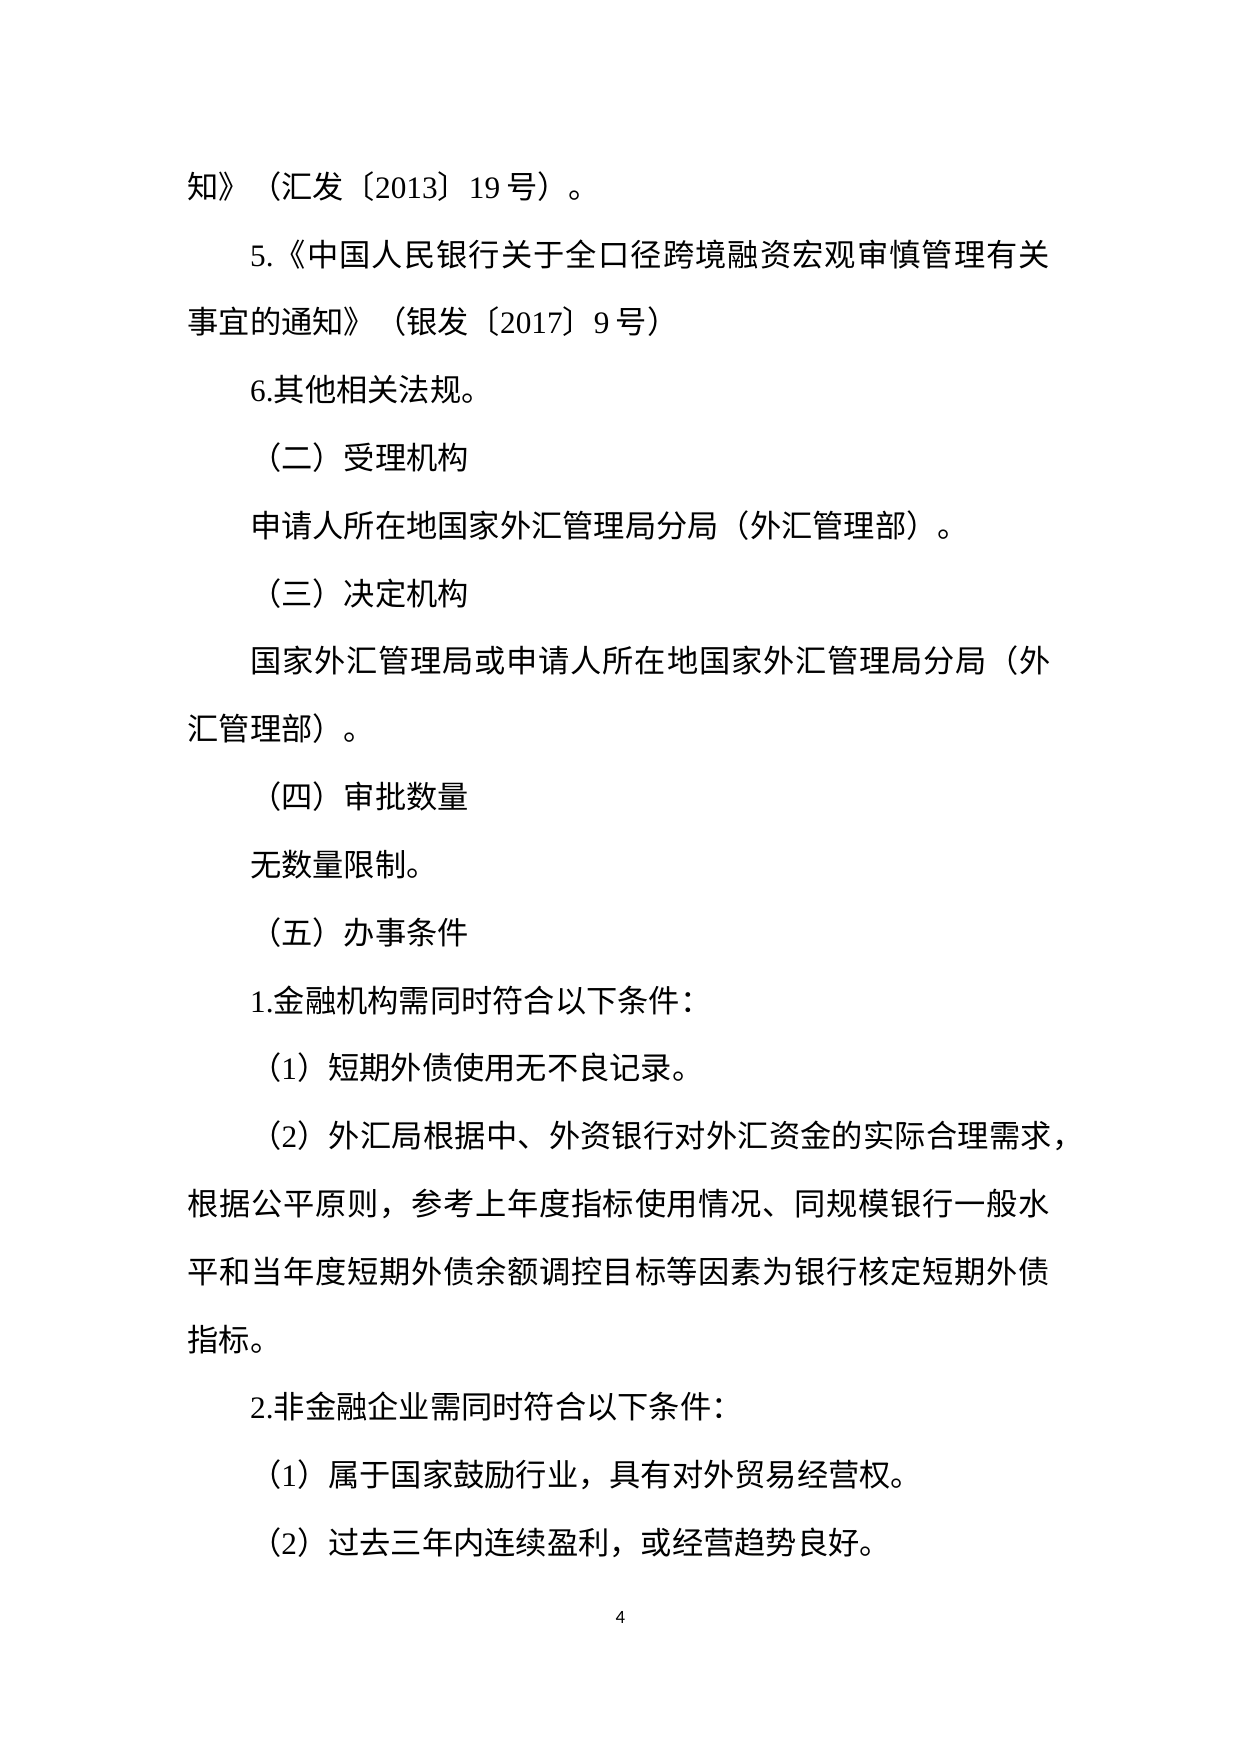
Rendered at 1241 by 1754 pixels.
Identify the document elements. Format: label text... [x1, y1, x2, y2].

text （1）短期外债使用无不良记录。 [187, 1043, 1053, 1089]
text （2）过去三年内连续盈利，或经营趋势良好。 [187, 1518, 1053, 1563]
list 受理机构 [187, 433, 1053, 478]
text 1.金融机构需同时符合以下条件： [187, 976, 1053, 1021]
text （四）审批数量 [187, 772, 1053, 817]
list 办事条件 [187, 908, 1053, 953]
text 5.《中国人民银行关于全口径跨境融资宏观审慎管理有关事宜的通知》（银发〔2017〕9号） [187, 230, 1053, 343]
text 6.其他相关法规。 [187, 365, 1053, 411]
text （2）外汇局根据中、外资银行对外汇资金的实际合理需求，根据公平原则，参考上年度指标使用情况、同规模银行一般水平和当年度短期外债余额调控目标等因素为银行核定短期外债指标。 [187, 1111, 1053, 1360]
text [187, 162, 1053, 207]
text （1）属于国家鼓励行业，具有对外贸易经营权。 [187, 1450, 1053, 1496]
list 决定机构 [187, 569, 1053, 614]
text 无数量限制。 [187, 840, 1053, 885]
text 2.非金融企业需同时符合以下条件： [187, 1383, 1053, 1428]
text 国家外汇管理局或申请人所在地国家外汇管理局分局（外汇管理部）。 [187, 637, 1053, 750]
text 申请人所在地国家外汇管理局分局（外汇管理部）。 [187, 501, 1053, 546]
